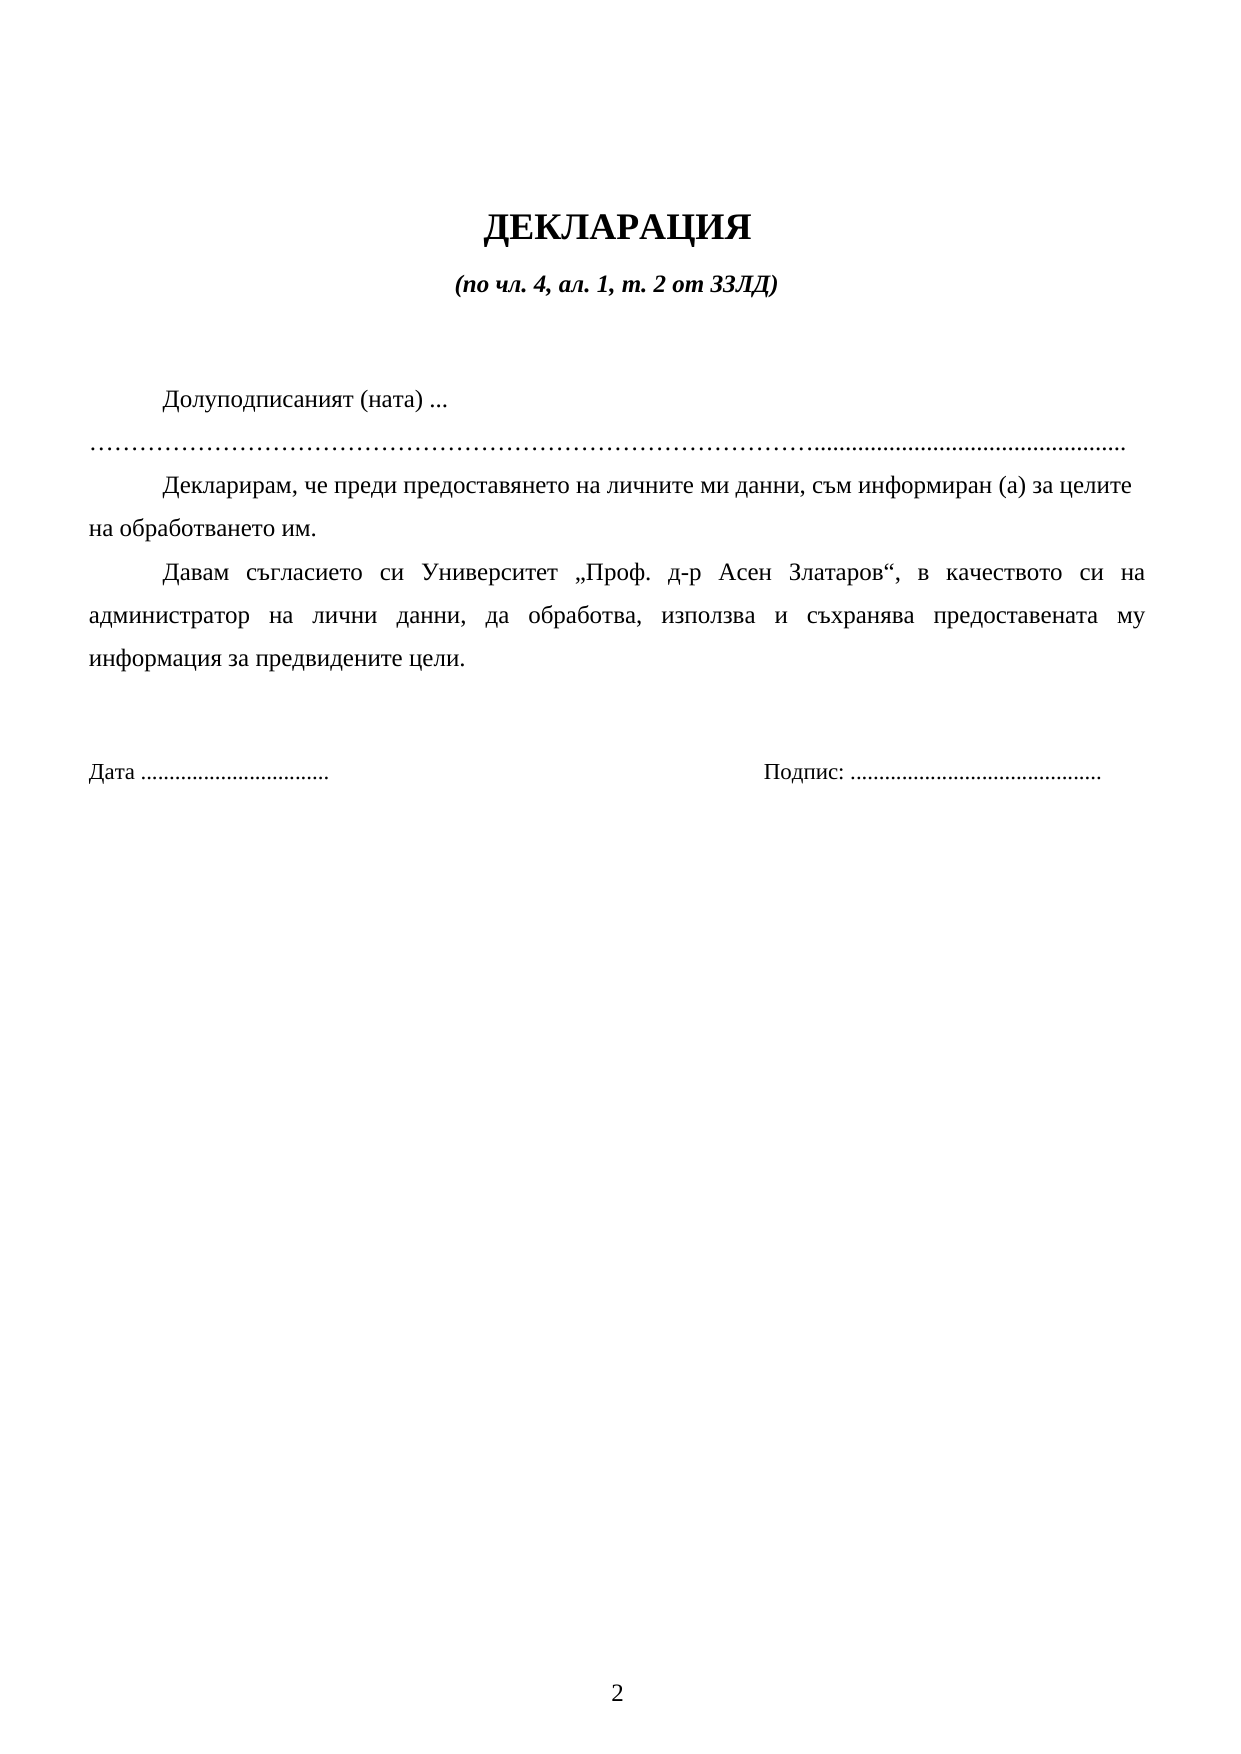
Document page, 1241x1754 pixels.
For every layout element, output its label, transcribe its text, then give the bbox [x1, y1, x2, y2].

subtitle ДЕКЛАРАЦИЯ [89, 204, 1146, 247]
text Дата ................................. Подпис: ............................................ [89, 758, 1146, 784]
text Долуподписаният (ната) ...…………………………………………………………………………….................................................. [89, 384, 1146, 456]
text Декларирам, че преди предоставянето на личните ми данни, съм информиран (а) за целите на обработването им. [89, 470, 1146, 542]
text (по чл. 4, ал. 1, т. 2 от ЗЗЛД) [89, 269, 1146, 298]
text Давам съгласието си Университет „Проф. д-р Асен Златаров“, в качеството си на администратор на лични данни, да обработва, използва и съхранява предоставената му информация за предвидените цели. [89, 557, 1146, 672]
